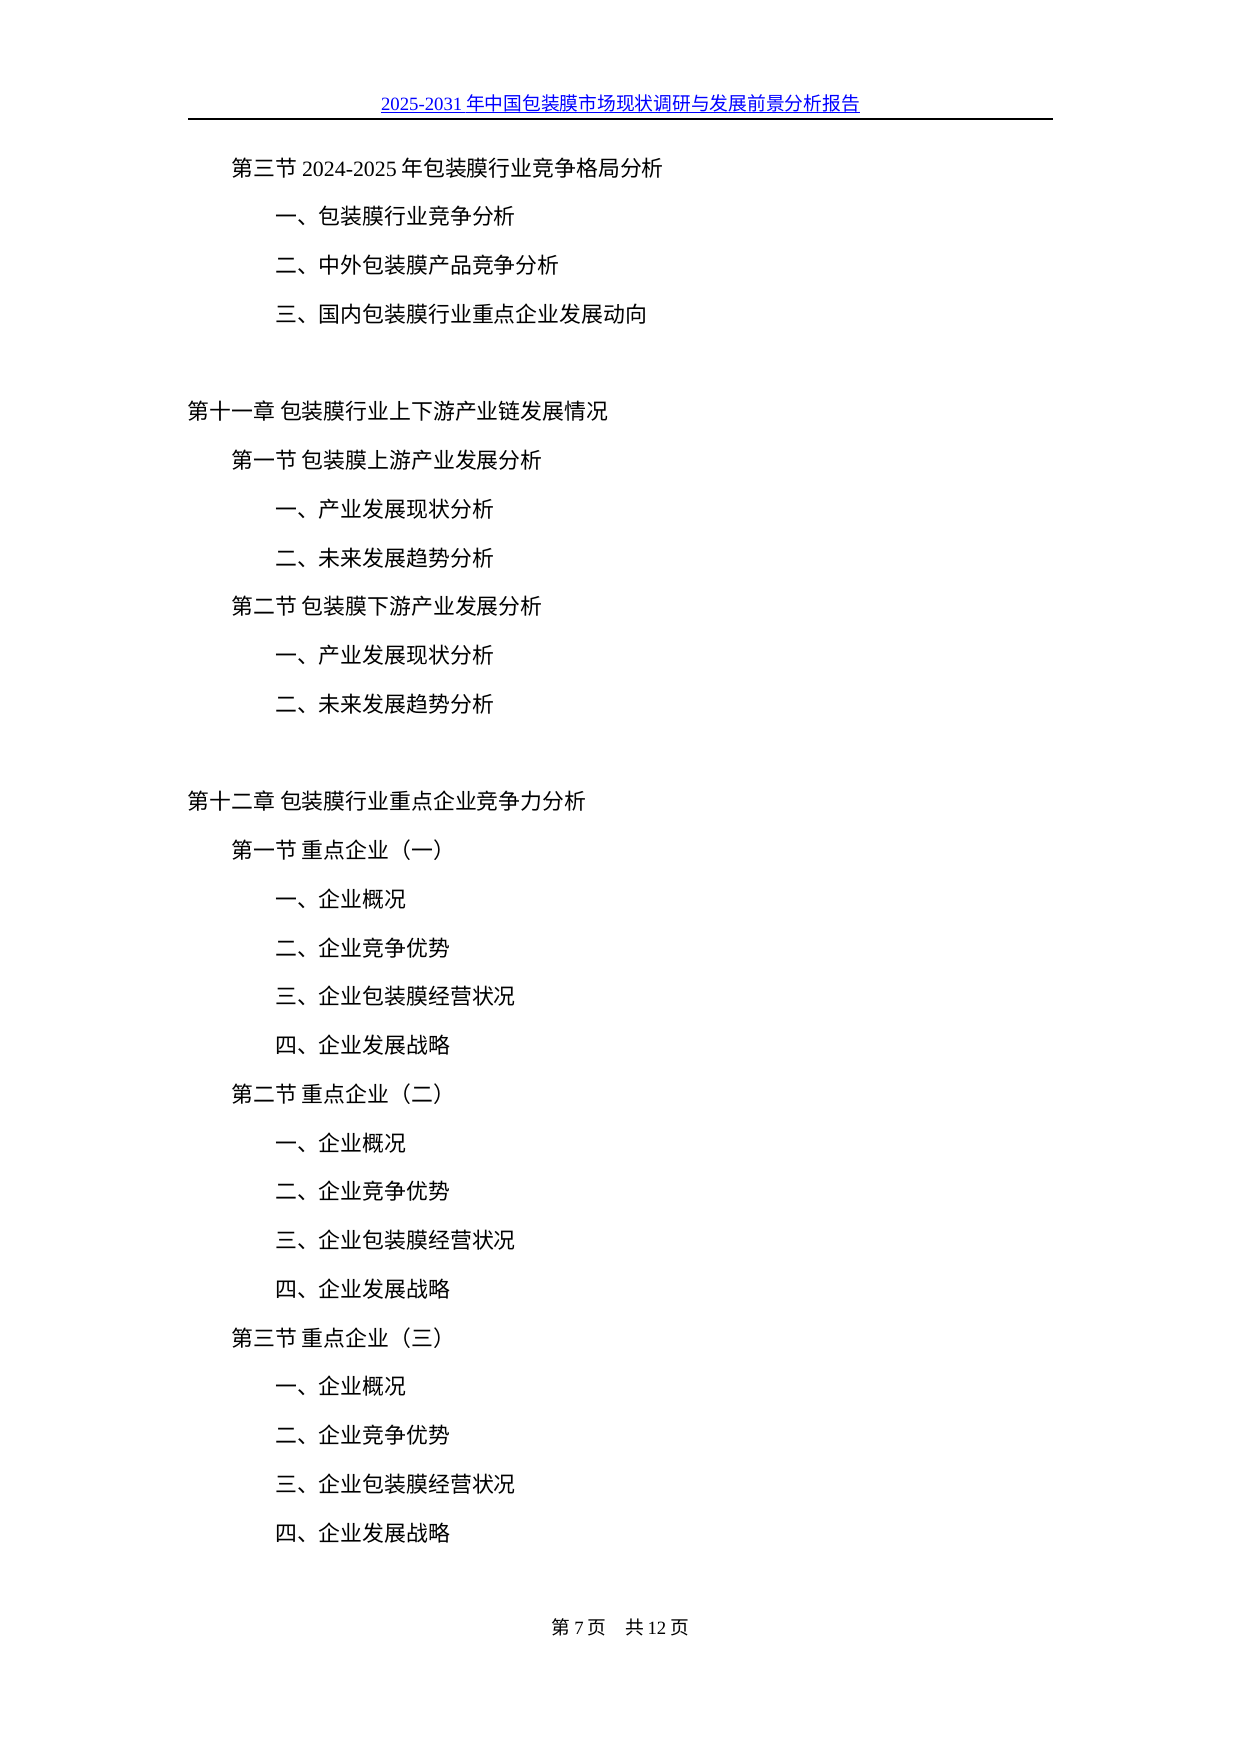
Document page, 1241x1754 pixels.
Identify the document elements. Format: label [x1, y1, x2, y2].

text [187, 150, 1053, 1548]
